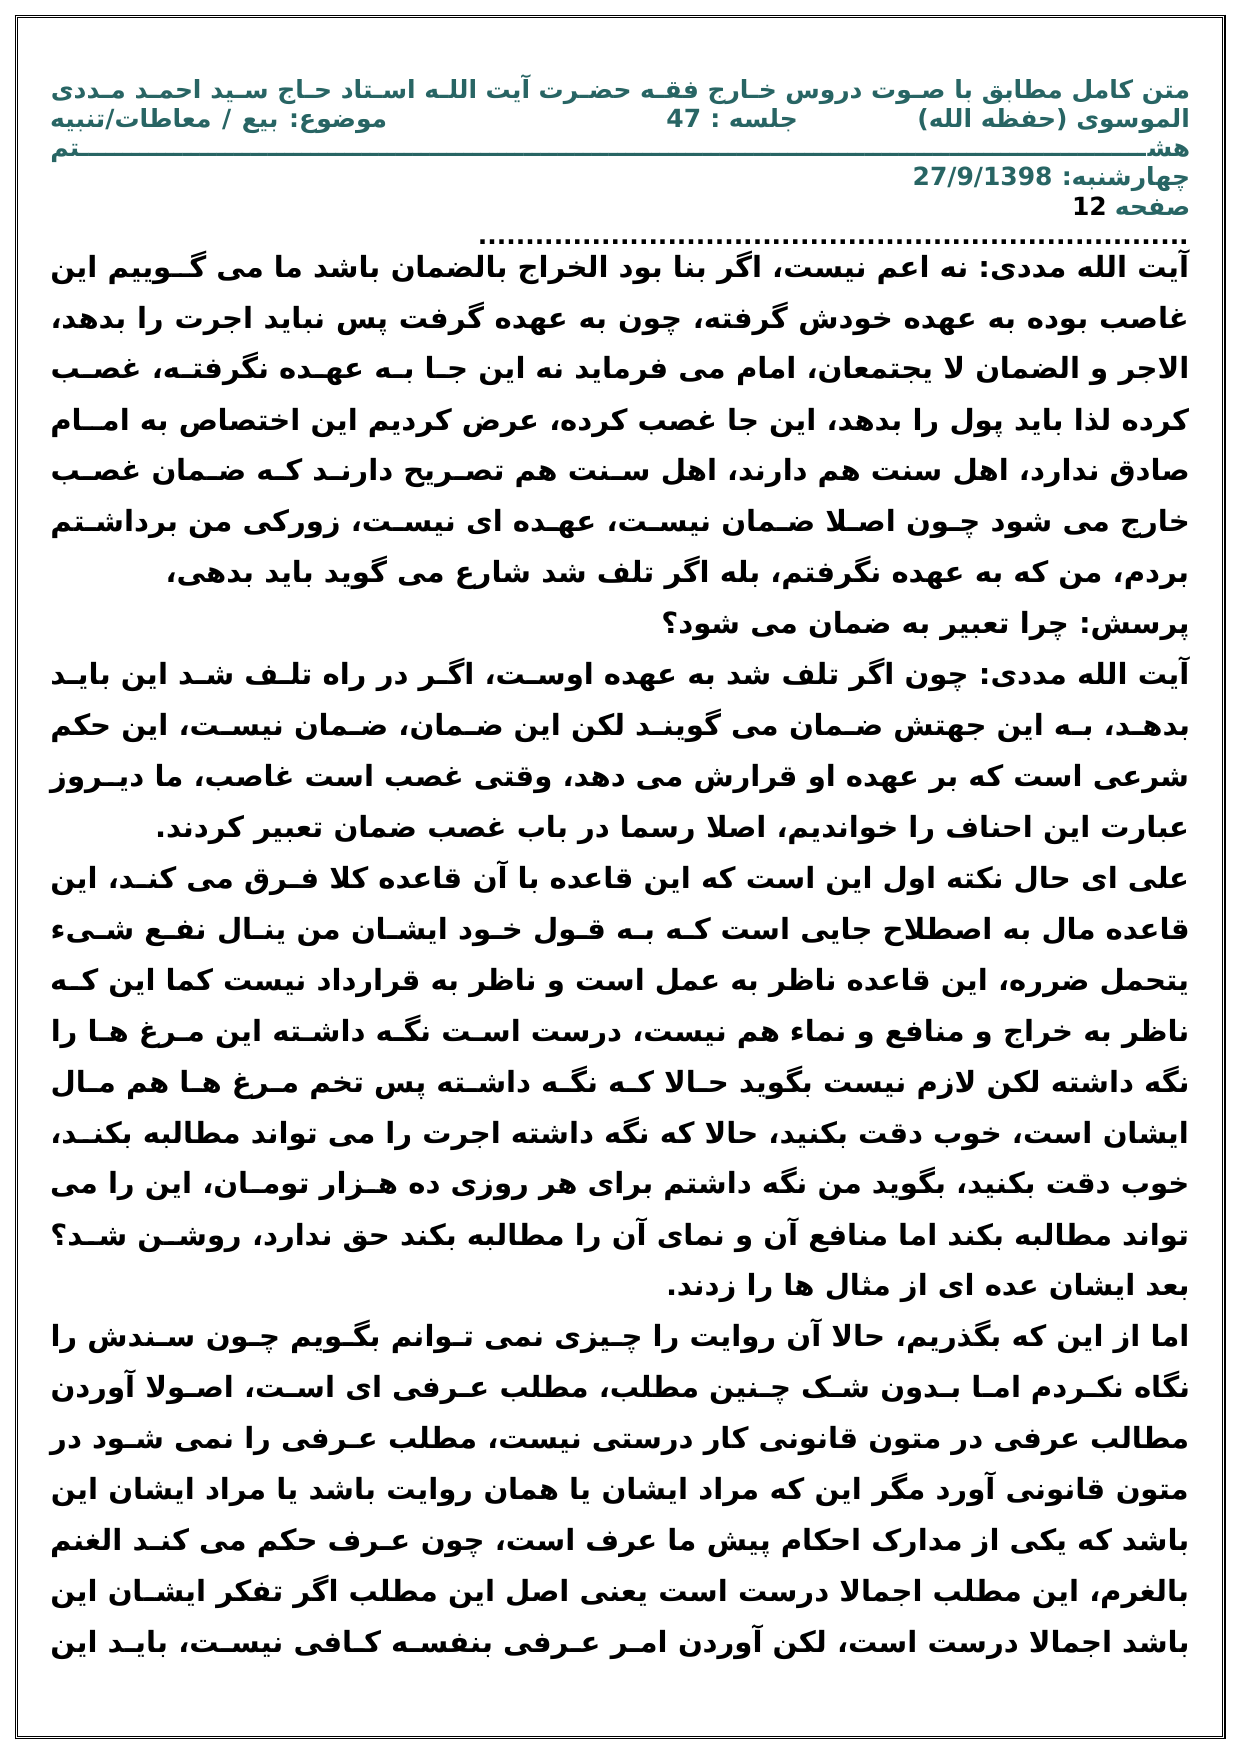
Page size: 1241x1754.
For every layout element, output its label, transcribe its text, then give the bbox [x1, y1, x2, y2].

text پرسش: چرا تعبیر به ضمان می شود؟ [50, 607, 1190, 641]
text آیت الله مددی: نه اعم نیست، اگر بنا بود الخراج بالضمان باشد ما می گوییم این غاصب بوده به عهده خودش گرفته، چون به عهده گرفت پس نباید اجرت را بدهد، الاجر و الضمان لا یجتمعان، امام می فرماید نه این جا به عهده نگرفته، غصب کرده لذا باید پول را بدهد، این جا غصب کرده، عرض کردیم این اختصاص به امام صادق ندارد، اهل سنت هم دارند، اهل سنت هم تصریح دارند که ضمان غصب خارج می شود چون اصلا ضمان نیست، عهده ای نیست، زورکی من برداشتم بردم، من که به عهده نگرفتم، بله اگر تلف شد شارع می گوید باید بدهی، [50, 250, 1190, 589]
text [50, 1320, 1190, 1659]
text آیت الله مددی: چون اگر تلف شد به عهده اوست، اگر در راه تلف شد این باید بدهد، به این جهتش ضمان می گویند لکن این ضمان، ضمان نیست، این حکم شرعی است که بر عهده او قرارش می دهد، وقتی غصب است غاصب، ما دیروز عبارت این احناف را خواندیم، اصلا رسما در باب غصب ضمان تعبیر کردند. [50, 657, 1190, 844]
text علی ای حال نکته اول این است که این قاعده با آن قاعده کلا فرق می کند، این قاعده مال به اصطلاح جایی است که به قول خود ایشان من ینال نفع شیء یتحمل ضرره، این قاعده ناظر به عمل است و ناظر به قرارداد نیست کما این که ناظر به خراج و منافع و نماء هم نیست، درست است نگه داشته این مرغ ها را نگه داشته لکن لازم نیست بگوید حالا که نگه داشته پس تخم مرغ ها هم مال ایشان است، خوب دقت بکنید، حالا که نگه داشته اجرت را می تواند مطالبه بکند، خوب دقت بکنید، بگوید من نگه داشتم برای هر روزی ده هزار تومان، این را می تواند مطالبه بکند اما منافع آن و نمای آن را مطالبه بکند حق ندارد، روشن شد؟ بعد ایشان عده ای از مثال ها را زدند. [50, 861, 1190, 1303]
